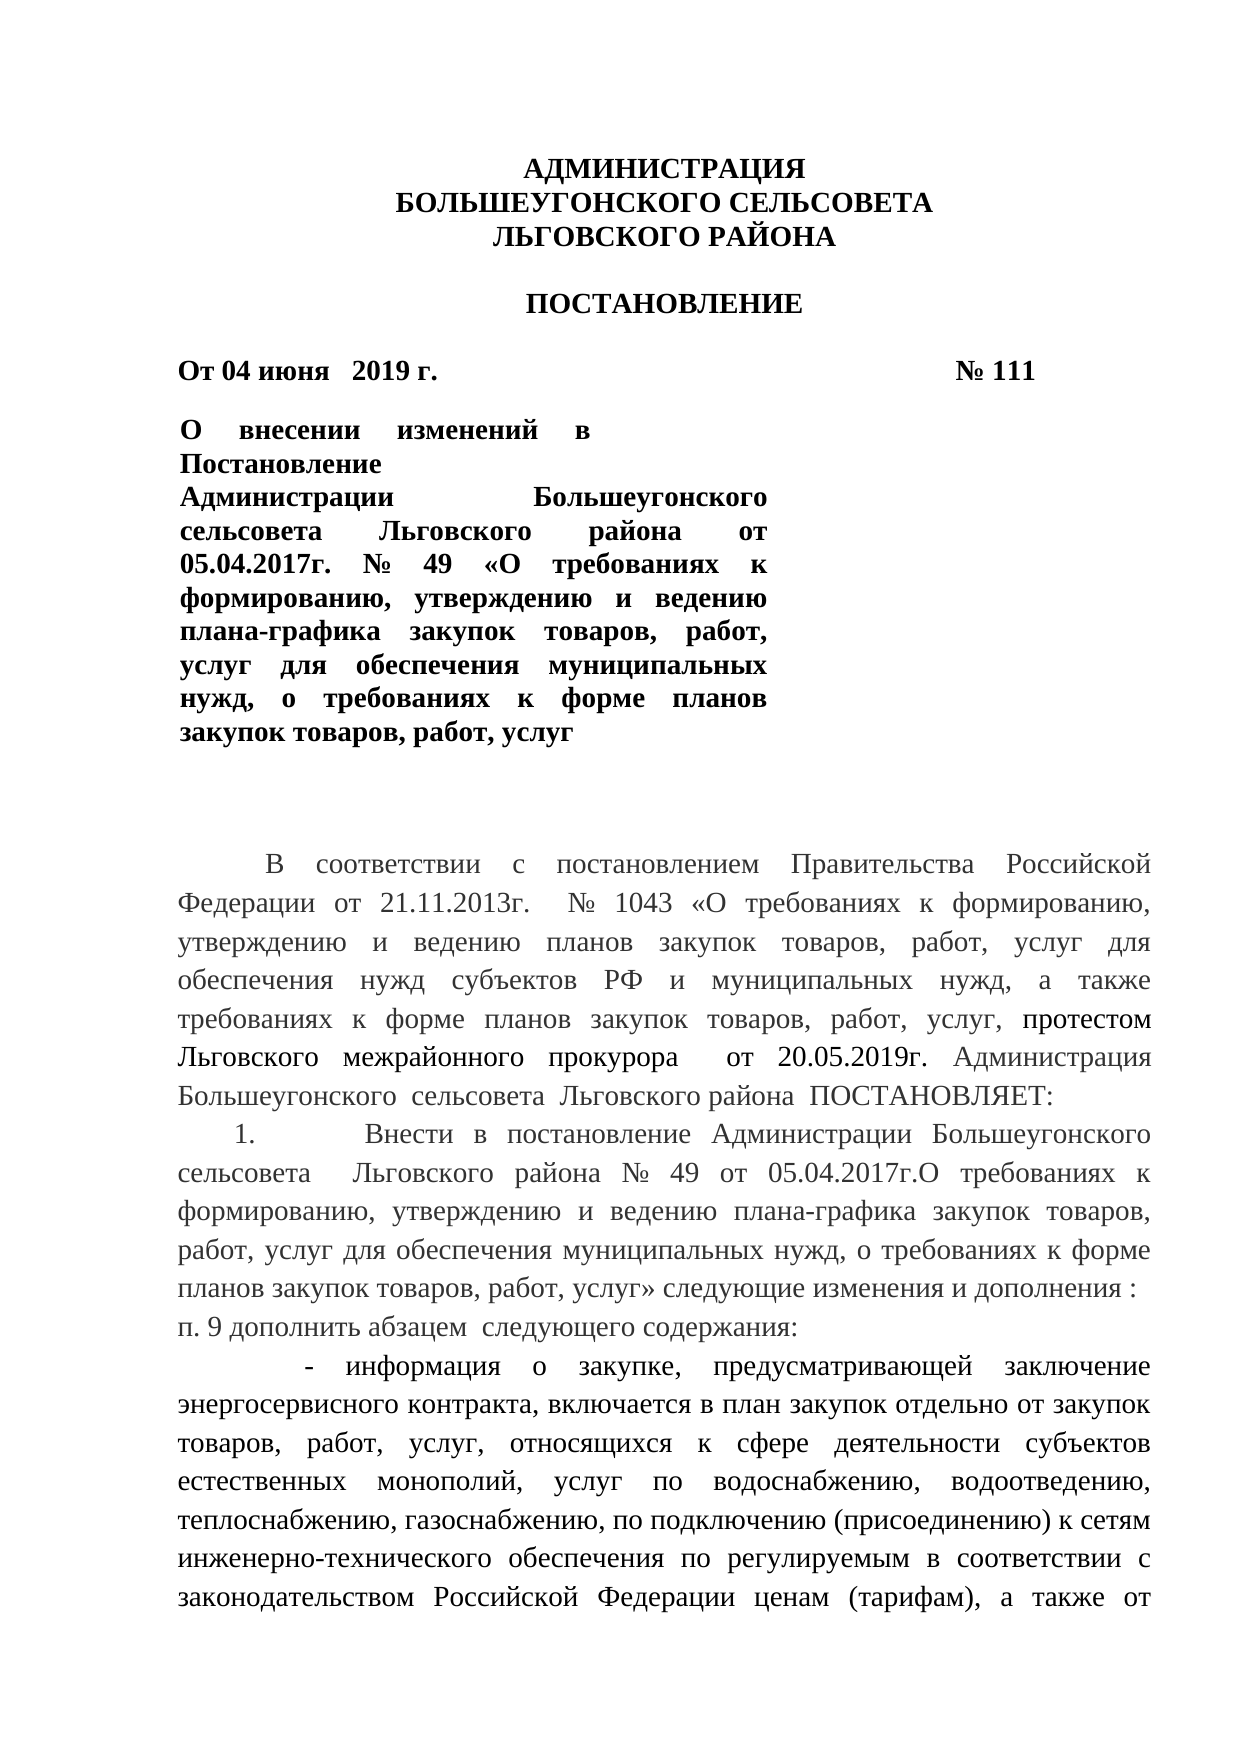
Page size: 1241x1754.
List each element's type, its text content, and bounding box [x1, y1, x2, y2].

text Администрации Большеугонского сельсовета Льговского района от 05.04.2017г. № 49 «О требованиях к формированию, утверждению и ведению плана-графика закупок товаров, работ, услуг для обеспечения муниципальных нужд, о требованиях к форме планов закупок товаров, работ, услуг [179, 479, 768, 748]
list Внести в постановление Администрации Большеугонского сельсовета Льговского района № 49 от 05.04.2017г.О требованиях к формированию, утверждению и ведению плана-графика закупок товаров, работ, услуг для обеспечения муниципальных нужд, о требованиях к форме планов закупок товаров, работ, услуг» следующие изменения и дополнения : [177, 1116, 1152, 1304]
text ПОСТАНОВЛЕНИЕ [177, 286, 1152, 319]
text п. 9 дополнить абзацем следующего содержания: [177, 1309, 1152, 1343]
text От 04 июня 2019 г. № 111 [177, 353, 1152, 386]
text АДМИНИСТРАЦИЯ [140, 152, 1152, 185]
text БОЛЬШЕУГОНСКОГО СЕЛЬСОВЕТА [140, 185, 1152, 219]
text ЛЬГОВСКОГО РАЙОНА [177, 219, 1152, 252]
text О внесении изменений в Постановление [179, 412, 591, 479]
text В соответствии с постановлением Правительства Российской Федерации от 21.11.2013г. № 1043 «О требованиях к формированию, утверждению и ведению планов закупок товаров, работ, услуг для обеспечения нужд субъектов РФ и муниципальных нужд, а также требованиях к форме планов закупок товаров, работ, услуг, протестом Льговского межрайонного прокурора от 20.05.2019г. Администрация Большеугонского сельсовета Льговского района ПОСТАНОВЛЯЕТ: [177, 847, 1152, 1111]
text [177, 1348, 1152, 1612]
